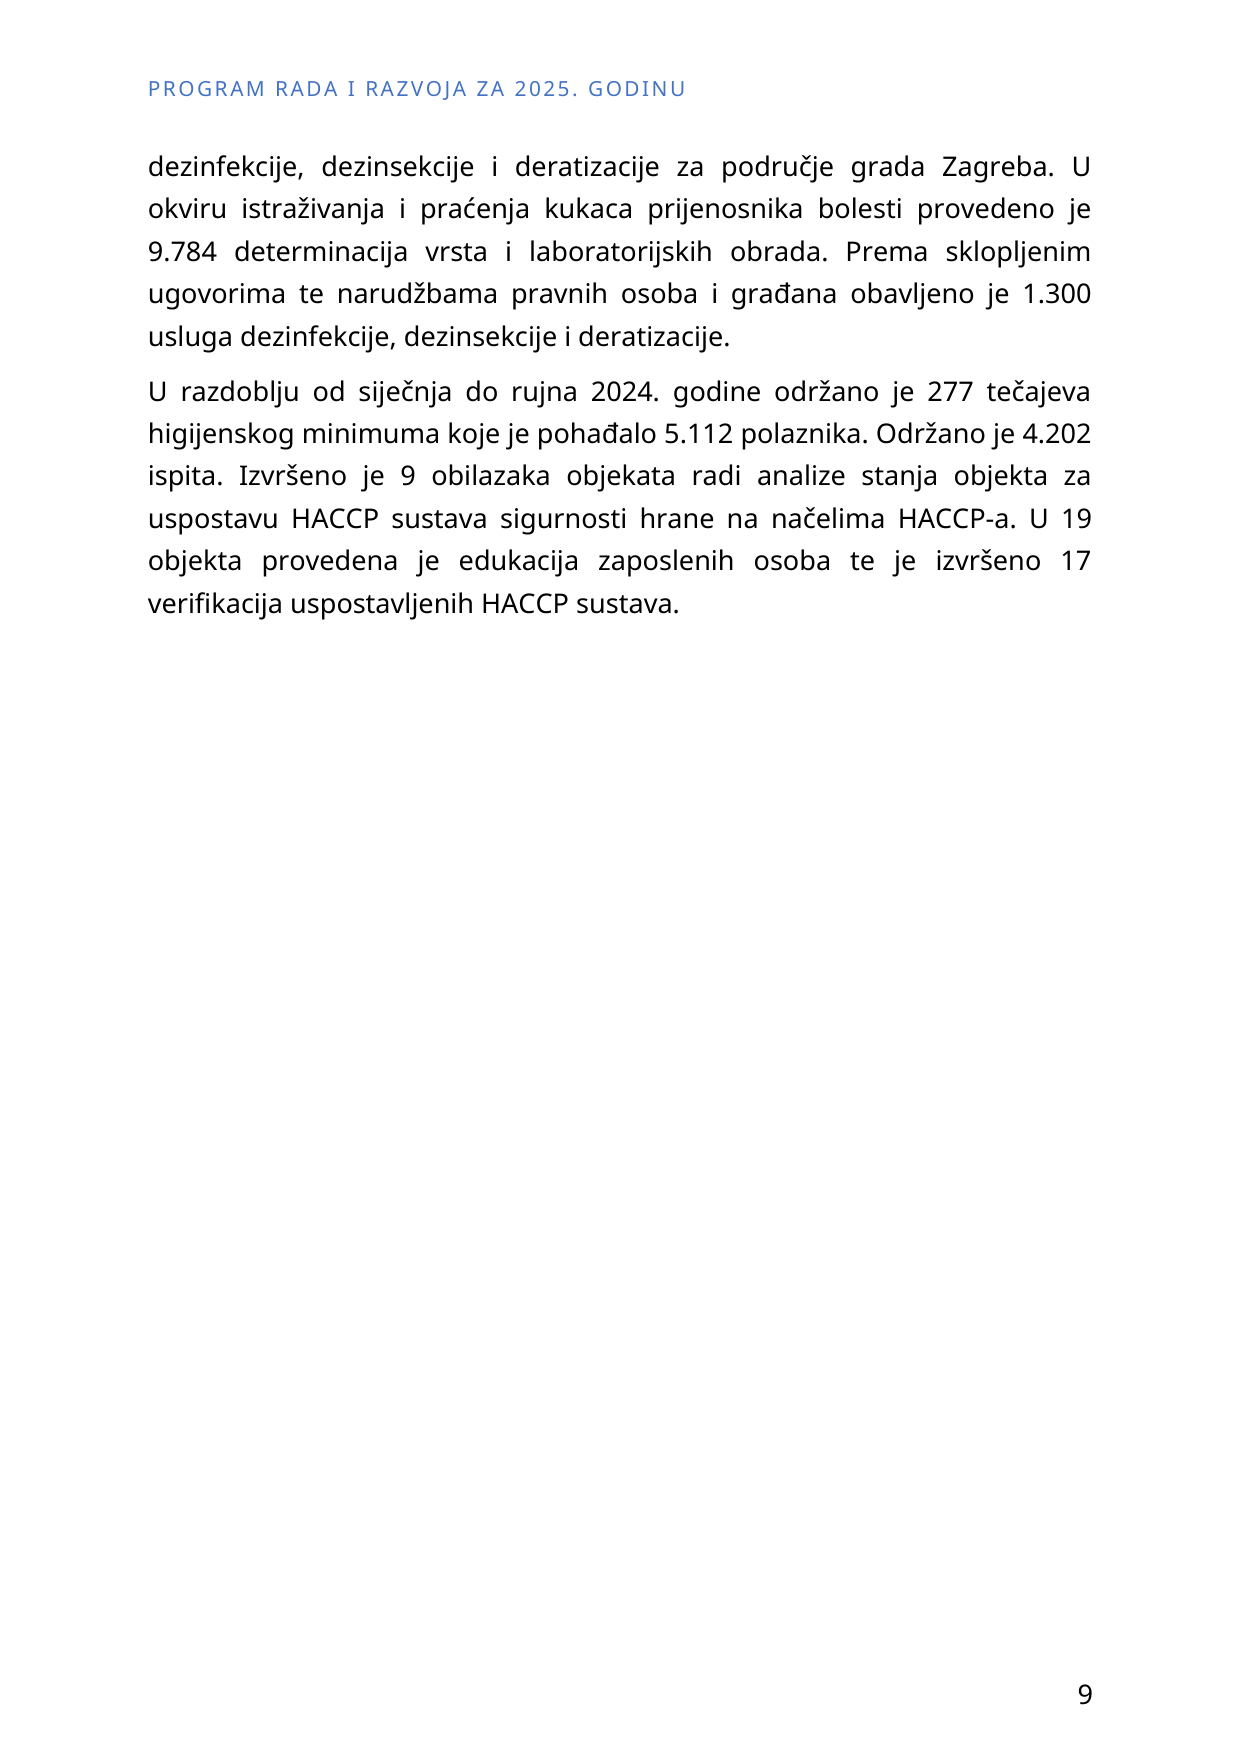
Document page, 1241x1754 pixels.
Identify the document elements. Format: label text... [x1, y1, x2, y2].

text U razdoblju od siječnja do rujna 2024. godine održano je 277 tečajeva higijenskog minimuma koje je pohađalo 5.112 polaznika. Održano je 4.202 ispita. Izvršeno je 9 obilazaka objekata radi analize stanja objekta za uspostavu HACCP sustava sigurnosti hrane na načelima HACCP-a. U 19 objekta provedena je edukacija zaposlenih osoba te je izvršeno 17 verifikacija uspostavljenih HACCP sustava. [148, 372, 1093, 621]
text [148, 148, 1093, 354]
